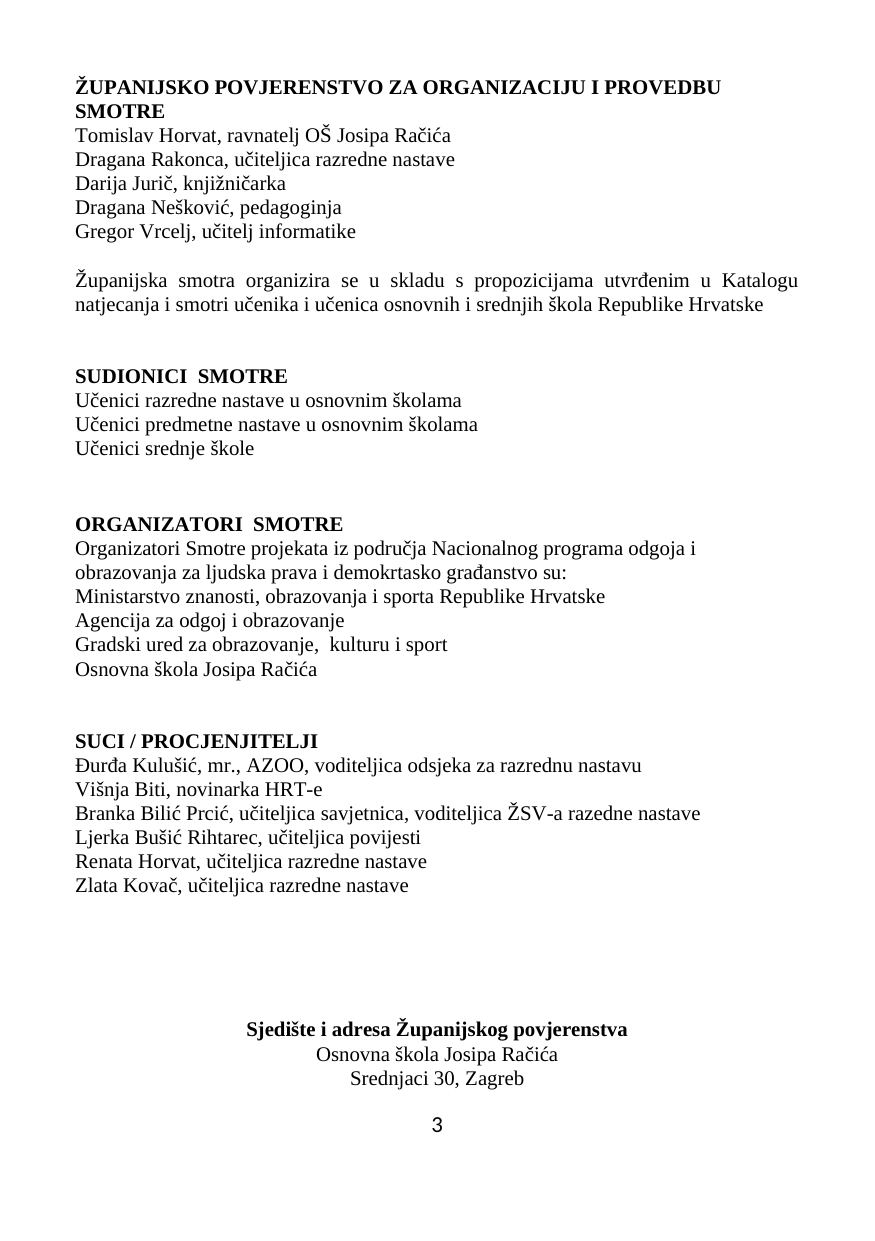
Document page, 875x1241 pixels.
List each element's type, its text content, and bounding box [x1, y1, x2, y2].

text Tomislav Horvat, ravnatelj OŠ Josipa Račića [75, 123, 799, 147]
text Višnja Biti, novinarka HRT-e [75, 777, 799, 801]
text Agencija za odgoj i obrazovanje [75, 608, 799, 632]
text SUDIONICI SMOTRE [75, 364, 799, 388]
text Ministarstvo znanosti, obrazovanja i sporta Republike Hrvatske [75, 584, 799, 608]
text Učenici predmetne nastave u osnovnim školama [75, 412, 799, 436]
text Županijska smotra organizira se u skladu s propozicijama utvrđenim u Katalogu natjecanja i smotri učenika i učenica osnovnih i srednjih škola Republike Hrvatske [75, 267, 799, 316]
text Osnovna škola Josipa Račića [75, 656, 799, 681]
text Gradski ured za obrazovanje, kulturu i sport [75, 632, 799, 656]
text Ljerka Bušić Rihtarec, učiteljica povijesti [75, 825, 799, 849]
text SUCI / PROCJENJITELJI [75, 729, 799, 753]
text Zlata Kovač, učiteljica razredne nastave [75, 873, 799, 897]
text Sjedište i adresa Županijskog povjerenstva [75, 1017, 799, 1041]
text Darija Jurič, knjižničarka [75, 171, 799, 195]
text Dragana Rakonca, učiteljica razredne nastave [75, 147, 799, 171]
text Organizatori Smotre projekata iz područja Nacionalnog programa odgoja i obrazovanja za ljudska prava i demokrtasko građanstvo su: [75, 536, 799, 584]
text ŽUPANIJSKO POVJERENSTVO ZA ORGANIZACIJU I PROVEDBU SMOTRE [75, 75, 799, 123]
text ORGANIZATORI SMOTRE [75, 512, 799, 536]
text Branka Bilić Prcić, učiteljica savjetnica, voditeljica ŽSV-a razedne nastave [75, 801, 799, 825]
text Renata Horvat, učiteljica razredne nastave [75, 849, 799, 873]
text Srednjaci 30, Zagreb [75, 1066, 799, 1089]
text Đurđa Kulušić, mr., AZOO, voditeljica odsjeka za razrednu nastavu [75, 753, 799, 777]
text Osnovna škola Josipa Račića [75, 1041, 799, 1066]
text Gregor Vrcelj, učitelj informatike [75, 219, 799, 243]
text Dragana Nešković, pedagoginja [75, 195, 799, 219]
text Učenici razredne nastave u osnovnim školama [75, 388, 799, 412]
text Učenici srednje škole [75, 436, 799, 460]
